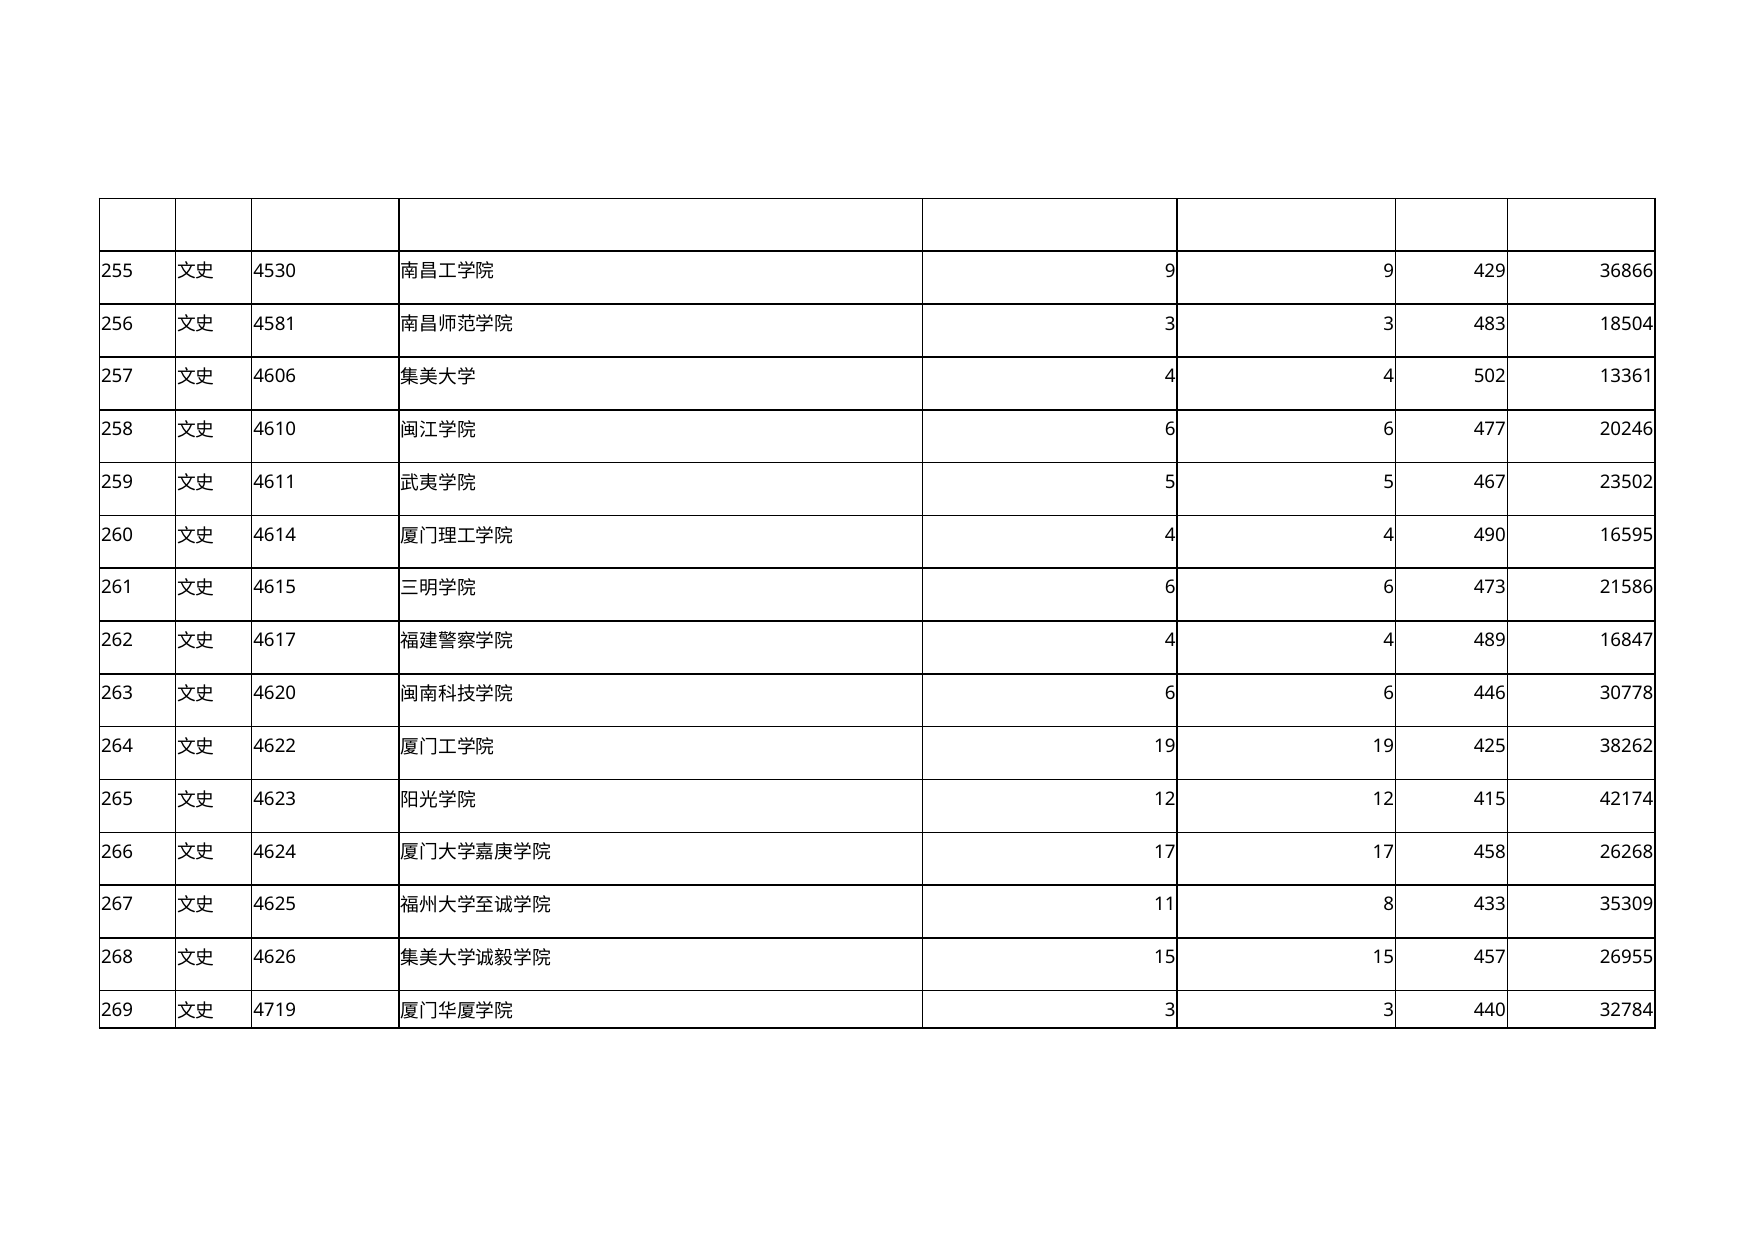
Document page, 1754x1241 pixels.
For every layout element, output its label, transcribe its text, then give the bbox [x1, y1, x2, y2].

table_cell 文史 [176, 411, 251, 462]
table_cell 467 [1396, 463, 1507, 514]
table_cell 9 [1178, 252, 1395, 303]
table_cell 4626 [252, 939, 398, 990]
table_cell 文史 [176, 780, 251, 831]
table_cell 福建警察学院 [400, 622, 922, 673]
table_cell 38262 [1508, 727, 1654, 778]
table_cell 4 [923, 358, 1176, 409]
table_cell 457 [1396, 939, 1507, 990]
table_cell 268 [100, 939, 175, 990]
table_cell 3 [1178, 991, 1395, 1027]
table_cell 259 [100, 463, 175, 514]
table_cell 12 [923, 780, 1176, 831]
table_cell 263 [100, 675, 175, 726]
table_cell 4622 [252, 727, 398, 778]
table_cell 4623 [252, 780, 398, 831]
table_cell 17 [923, 833, 1176, 884]
table_cell 26955 [1508, 939, 1654, 990]
table_cell 264 [100, 727, 175, 778]
table_cell 26268 [1508, 833, 1654, 884]
table_cell 257 [100, 358, 175, 409]
table_cell 2 [1178, 199, 1395, 250]
table_cell 15 [923, 939, 1176, 990]
table_cell 4617 [252, 622, 398, 673]
table_cell 文史 [176, 622, 251, 673]
table_cell 4 [923, 516, 1176, 567]
table_cell 473 [1396, 569, 1507, 620]
table_cell 18504 [1508, 305, 1654, 356]
table_cell 256 [100, 305, 175, 356]
table_cell 440 [1396, 991, 1507, 1027]
table_cell 19 [1178, 727, 1395, 778]
table_cell 文史 [176, 886, 251, 937]
table_cell 260 [100, 516, 175, 567]
table_cell 20246 [1508, 411, 1654, 462]
table_cell 17 [1178, 833, 1395, 884]
table_cell 21586 [1508, 569, 1654, 620]
table_cell 3 [923, 991, 1176, 1027]
table_cell 19 [923, 727, 1176, 778]
table_cell 16595 [1508, 516, 1654, 567]
table_cell 30778 [1508, 675, 1654, 726]
table_cell 5 [923, 463, 1176, 514]
table_cell 269 [100, 991, 175, 1027]
table_cell 32784 [1508, 991, 1654, 1027]
table_cell 267 [100, 886, 175, 937]
table_cell 254 [100, 199, 175, 250]
table_cell 4606 [252, 358, 398, 409]
table_cell 闽南科技学院 [400, 675, 922, 726]
table_cell 厦门工学院 [400, 727, 922, 778]
table_cell 文史 [176, 516, 251, 567]
table_cell 4614 [252, 516, 398, 567]
table_cell 9 [923, 252, 1176, 303]
table_cell 厦门华厦学院 [400, 991, 922, 1027]
table_cell 258 [100, 411, 175, 462]
table_cell 文史 [176, 199, 251, 250]
table_cell 集美大学诚毅学院 [400, 939, 922, 990]
table_cell 3 [1178, 305, 1395, 356]
table_cell 6 [923, 675, 1176, 726]
table_cell 江西应用科技学院 [400, 199, 922, 250]
table_cell 458 [1396, 833, 1507, 884]
table_cell 文史 [176, 252, 251, 303]
table_cell 文史 [176, 569, 251, 620]
table_cell 36866 [1508, 252, 1654, 303]
table_cell 6 [1178, 569, 1395, 620]
table_cell 南昌师范学院 [400, 305, 922, 356]
table_cell 13361 [1508, 358, 1654, 409]
table_cell 255 [100, 252, 175, 303]
table_cell 厦门理工学院 [400, 516, 922, 567]
table_cell 15 [1178, 939, 1395, 990]
table_cell 6 [1178, 411, 1395, 462]
table_cell 23502 [1508, 463, 1654, 514]
table_cell 266 [100, 833, 175, 884]
table_cell 2 [923, 199, 1176, 250]
table_cell 集美大学 [400, 358, 922, 409]
table_cell 4719 [252, 991, 398, 1027]
table_cell 502 [1396, 358, 1507, 409]
table_cell 武夷学院 [400, 463, 922, 514]
table_cell 477 [1396, 411, 1507, 462]
table_cell 35309 [1508, 886, 1654, 937]
table_cell 415 [1396, 780, 1507, 831]
table_cell 5 [1178, 463, 1395, 514]
table_cell 文史 [176, 305, 251, 356]
table_cell 文史 [176, 358, 251, 409]
table_cell 6 [923, 569, 1176, 620]
table_cell 8 [1178, 886, 1395, 937]
table_cell 4 [1178, 358, 1395, 409]
table_cell 6 [923, 411, 1176, 462]
table_cell 4581 [252, 305, 398, 356]
table_cell 文史 [176, 463, 251, 514]
table_cell 南昌工学院 [400, 252, 922, 303]
table_cell 4624 [252, 833, 398, 884]
table_cell 文史 [176, 939, 251, 990]
table_cell 42573 [1508, 199, 1654, 250]
table_cell 11 [923, 886, 1176, 937]
table_cell 4620 [252, 675, 398, 726]
table_cell 4625 [252, 886, 398, 937]
table_cell 262 [100, 622, 175, 673]
table_cell 4519 [252, 199, 398, 250]
table_cell 16847 [1508, 622, 1654, 673]
table_cell 483 [1396, 305, 1507, 356]
table_cell 433 [1396, 886, 1507, 937]
table_cell 446 [1396, 675, 1507, 726]
table_cell 文史 [176, 675, 251, 726]
table_cell 425 [1396, 727, 1507, 778]
table_cell 4 [1178, 516, 1395, 567]
table_cell 265 [100, 780, 175, 831]
table_cell 4611 [252, 463, 398, 514]
table_cell 429 [1396, 252, 1507, 303]
table_cell 文史 [176, 727, 251, 778]
table_cell 阳光学院 [400, 780, 922, 831]
table_cell 413 [1396, 199, 1507, 250]
table_cell 42174 [1508, 780, 1654, 831]
table_cell 6 [1178, 675, 1395, 726]
table_cell 490 [1396, 516, 1507, 567]
table_cell 4 [1178, 622, 1395, 673]
table_cell 4 [923, 622, 1176, 673]
table_cell 福州大学至诚学院 [400, 886, 922, 937]
table_cell 文史 [176, 833, 251, 884]
table_cell 4610 [252, 411, 398, 462]
table_cell 文史 [176, 991, 251, 1027]
table_cell 4615 [252, 569, 398, 620]
table_cell 489 [1396, 622, 1507, 673]
table_cell 4530 [252, 252, 398, 303]
table_cell 厦门大学嘉庚学院 [400, 833, 922, 884]
table_cell 三明学院 [400, 569, 922, 620]
table_cell 闽江学院 [400, 411, 922, 462]
table_cell 261 [100, 569, 175, 620]
table_cell 3 [923, 305, 1176, 356]
table_cell 12 [1178, 780, 1395, 831]
